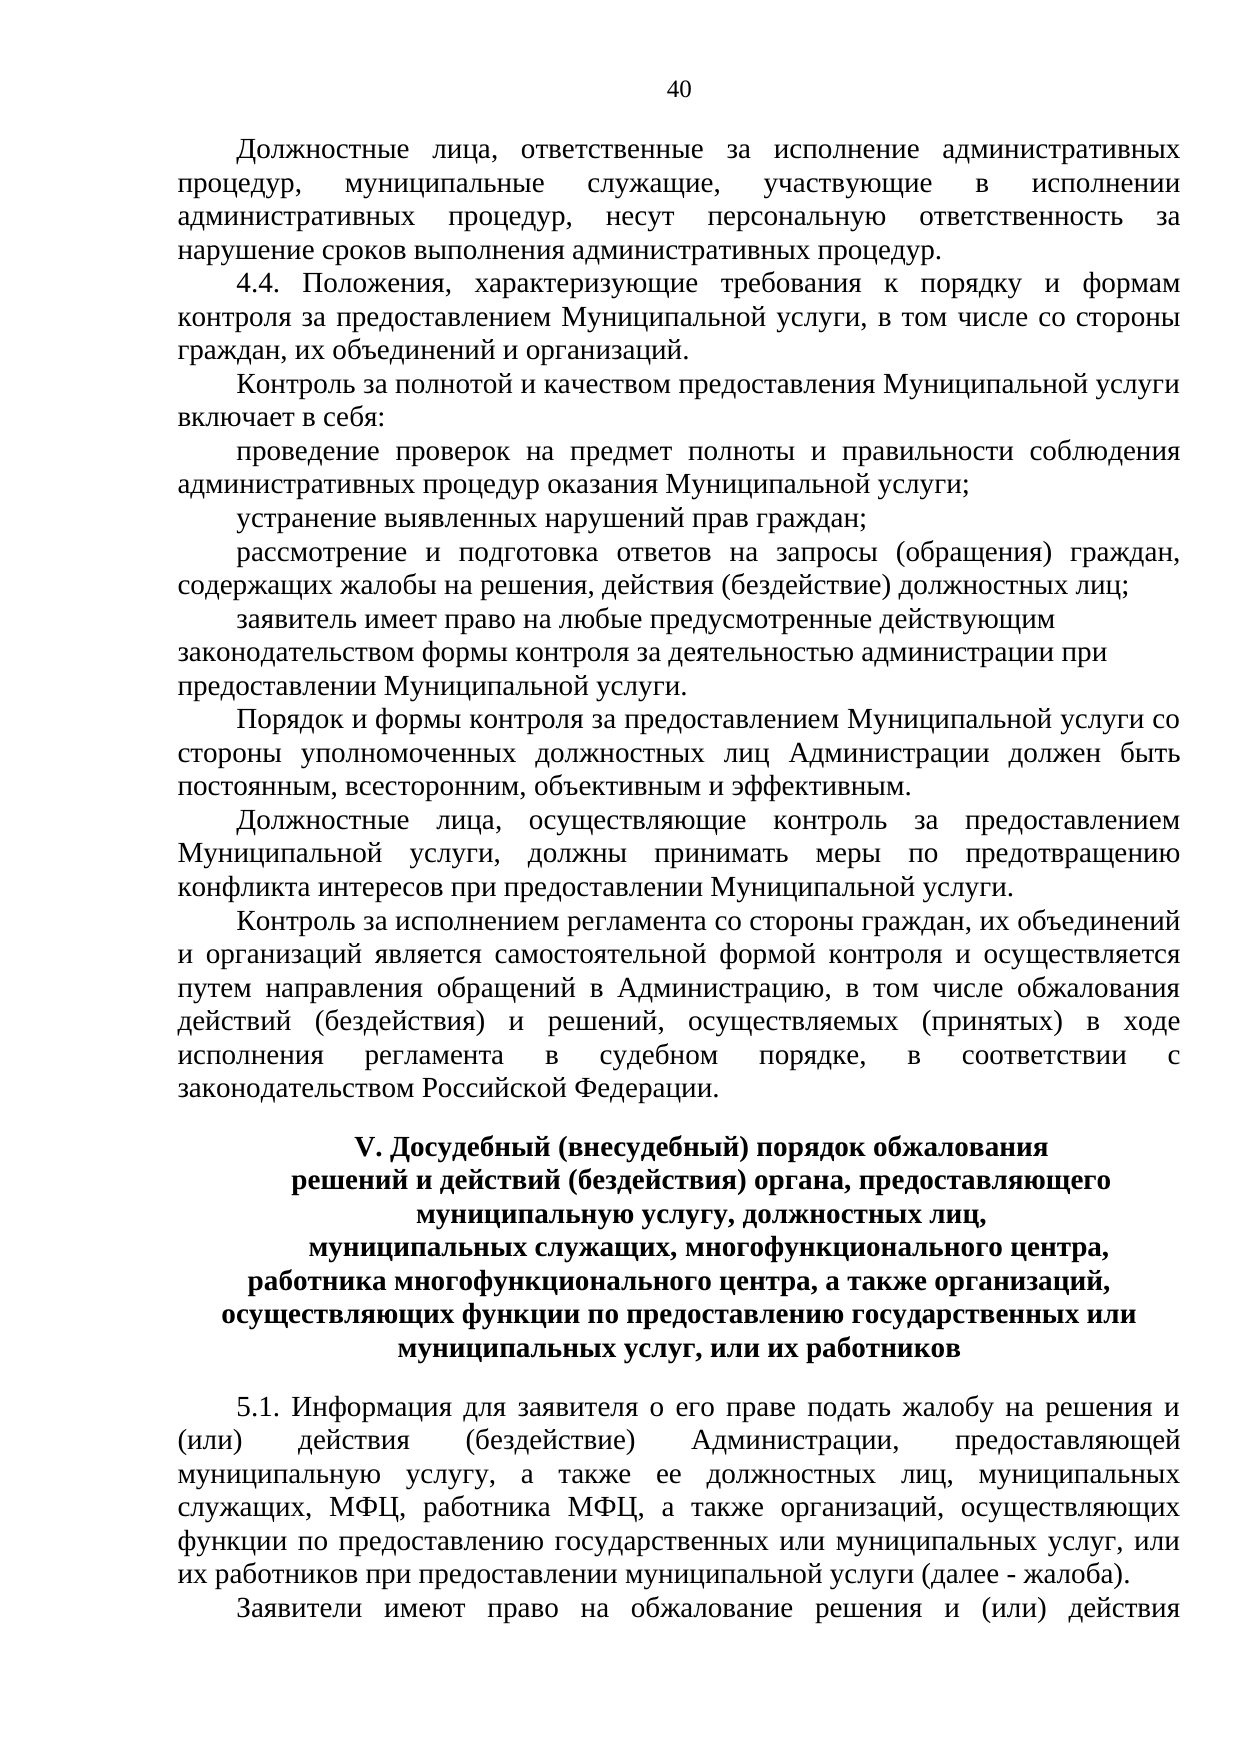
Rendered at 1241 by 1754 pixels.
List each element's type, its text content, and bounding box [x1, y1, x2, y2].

text Контроль за исполнением регламента со стороны граждан, их объединений и организаций является самостоятельной формой контроля и осуществляется путем направления обращений в Администрацию, в том числе обжалования действий (бездействия) и решений, осуществляемых (принятых) в ходе исполнения регламента в судебном порядке, в соответствии с законодательством Российской Федерации. [177, 903, 1181, 1104]
text Должностные лица, ответственные за исполнение административных процедур, муниципальные служащие, участвующие в исполнении административных процедур, несут персональную ответственность за нарушение сроков выполнения административных процедур. [177, 131, 1181, 265]
text муниципальных служащих, многофункционального центра, работника многофункционального центра, а также организаций, осуществляющих функции по предоставлению государственных или муниципальных услуг, или их работников [177, 1229, 1181, 1364]
text 5.1. Информация для заявителя о его праве подать жалобу на решения и (или) действия (бездействие) Администрации, предоставляющей муниципальную услугу, а также ее должностных лиц, муниципальных служащих, МФЦ, работника МФЦ, а также организаций, осуществляющих функции по предоставлению государственных или муниципальных услуг, или их работников при предоставлении муниципальной услуги (далее - жалоба). [177, 1389, 1181, 1590]
text V. Досудебный (внесудебный) порядок обжалования [221, 1129, 1181, 1162]
text рассмотрение и подготовка ответов на запросы (обращения) граждан, содержащих жалобы на решения, действия (бездействие) должностных лиц; [177, 534, 1181, 601]
text проведение проверок на предмет полноты и правильности соблюдения административных процедур оказания Муниципальной услуги; [177, 433, 1181, 500]
text 4.4. Положения, характеризующие требования к порядку и формам контроля за предоставлением Муниципальной услуги, в том числе со стороны граждан, их объединений и организаций. [177, 265, 1181, 366]
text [177, 1590, 1181, 1623]
text заявитель имеет право на любые предусмотренные действующим законодательством формы контроля за деятельностью администрации при предоставлении Муниципальной услуги. [177, 601, 1181, 701]
text решений и действий (бездействия) органа, предоставляющего муниципальную услугу, должностных лиц, [221, 1162, 1181, 1229]
text Должностные лица, осуществляющие контроль за предоставлением Муниципальной услуги, должны принимать меры по предотвращению конфликта интересов при предоставлении Муниципальной услуги. [177, 802, 1181, 903]
text устранение выявленных нарушений прав граждан; [177, 500, 1181, 534]
text Контроль за полнотой и качеством предоставления Муниципальной услуги включает в себя: [177, 366, 1181, 433]
text Порядок и формы контроля за предоставлением Муниципальной услуги со стороны уполномоченных должностных лиц Администрации должен быть постоянным, всесторонним, объективным и эффективным. [177, 701, 1181, 802]
